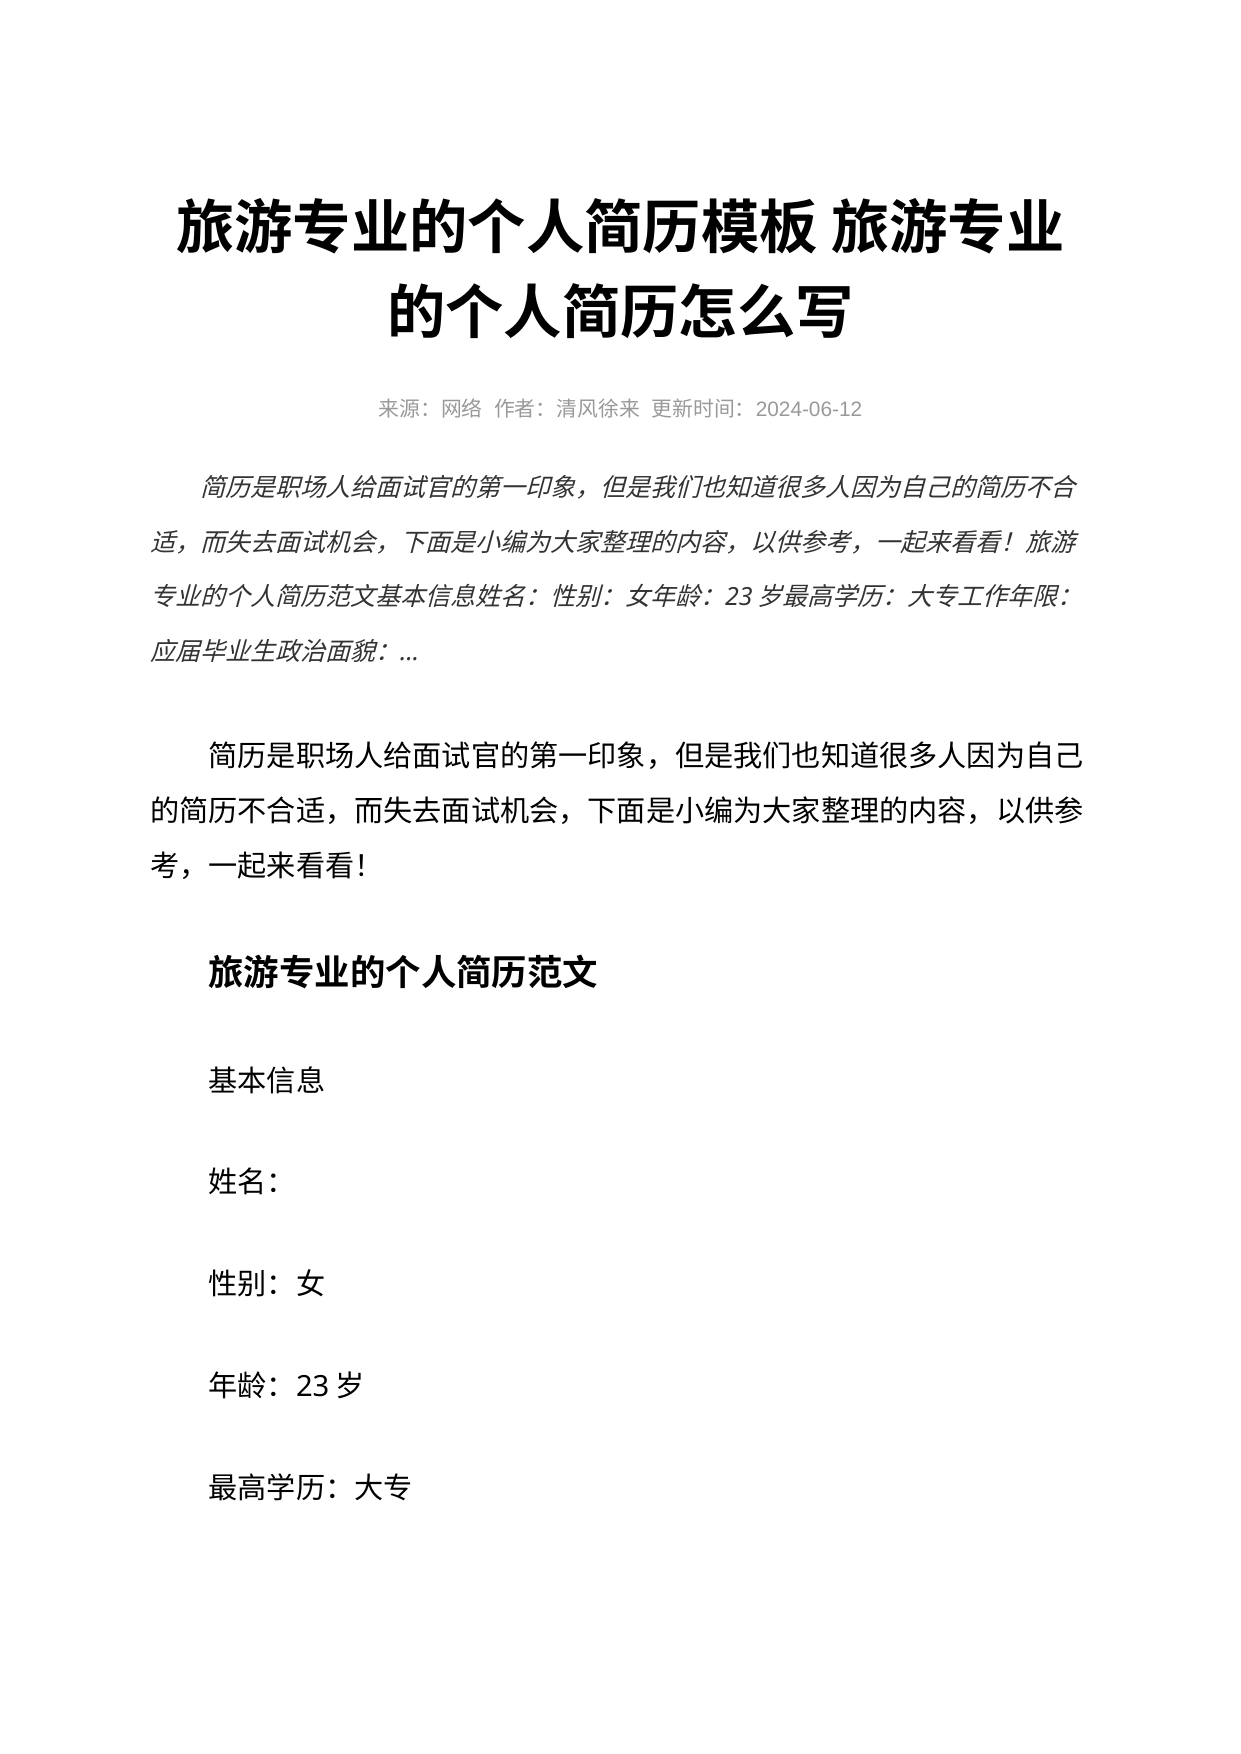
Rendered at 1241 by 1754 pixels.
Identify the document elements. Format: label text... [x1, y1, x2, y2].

text 性别：女 [150, 1261, 1090, 1303]
text 最高学历：大专 [150, 1464, 1090, 1507]
text 简历是职场人给面试官的第一印象，但是我们也知道很多人因为自己的简历不合适，而失去面试机会，下面是小编为大家整理的内容，以供参考，一起来看看！ [150, 732, 1090, 884]
text 简历是职场人给面试官的第一印象，但是我们也知道很多人因为自己的简历不合适，而失去面试机会，下面是小编为大家整理的内容，以供参考，一起来看看！旅游专业的个人简历范文基本信息姓名：性别：女年龄：23岁最高学历：大专工作年限：应届毕业生政治面貌：... [150, 468, 1090, 667]
subtitle 旅游专业的个人简历模板 旅游专业的个人简历怎么写 [150, 181, 1090, 350]
text 年龄：23岁 [150, 1363, 1090, 1405]
text 来源：网络 作者：清风徐来 更新时间：2024-06-12 [150, 397, 1090, 421]
text 旅游专业的个人简历范文 [150, 944, 1090, 995]
text 姓名： [150, 1159, 1090, 1201]
text 基本信息 [150, 1057, 1090, 1099]
